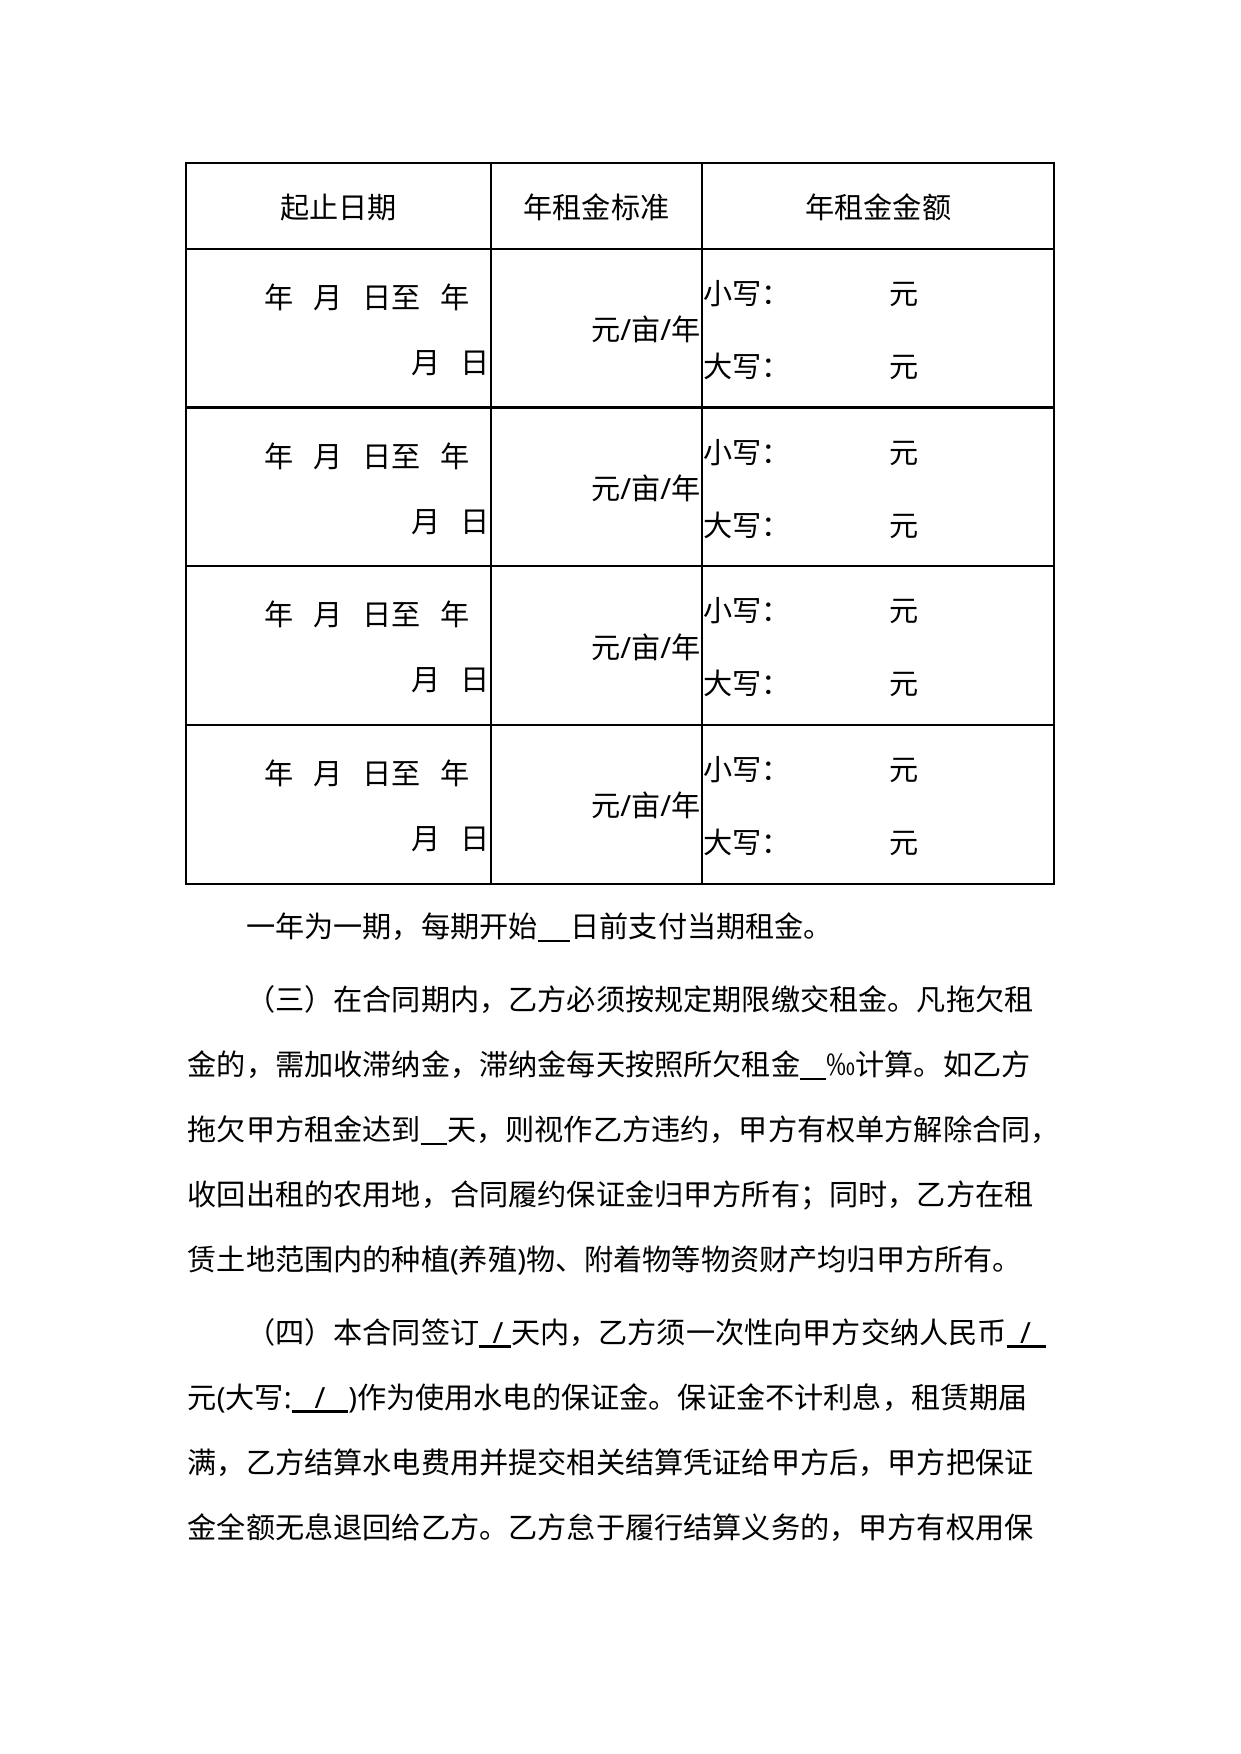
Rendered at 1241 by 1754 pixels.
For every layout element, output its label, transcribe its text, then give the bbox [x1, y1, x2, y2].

table_cell 元/亩/年 [492, 726, 701, 882]
table_header 年租金金额 [703, 164, 1053, 248]
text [187, 1298, 1053, 1558]
table_cell 年 月 日至 年 月 日 [187, 726, 490, 882]
table_cell 年 月 日至 年 月 日 [187, 409, 490, 565]
table_cell 年 月 日至 年 月 日 [187, 250, 490, 406]
table_cell 小写： 元 大写： 元 [703, 726, 1053, 882]
table_header 起止日期 [187, 164, 490, 248]
table_cell 元/亩/年 [492, 409, 701, 565]
table_cell 小写： 元 大写： 元 [703, 250, 1053, 406]
table_cell 小写： 元 大写： 元 [703, 567, 1053, 724]
table_cell 小写： 元 大写： 元 [703, 409, 1053, 565]
table_header 年租金标准 [492, 164, 701, 248]
table_cell 元/亩/年 [492, 567, 701, 724]
table_cell 年 月 日至 年 月 日 [187, 567, 490, 724]
text 一年为一期，每期开始 日前支付当期租金。 [187, 892, 1053, 957]
text （三）在合同期内，乙方必须按规定期限缴交租金。凡拖欠租金的，需加收滞纳金，滞纳金每天按照所欠租金 ‰计算。如乙方拖欠甲方租金达到 天，则视作乙方违约，甲方有权单方解除合同，收回出租的农用地，合同履约保证金归甲方所有；同时，乙方在租赁土地范围内的种植(养殖)物、附着物等物资财产均归甲方所有。 [187, 965, 1053, 1290]
table_cell 元/亩/年 [492, 250, 701, 406]
